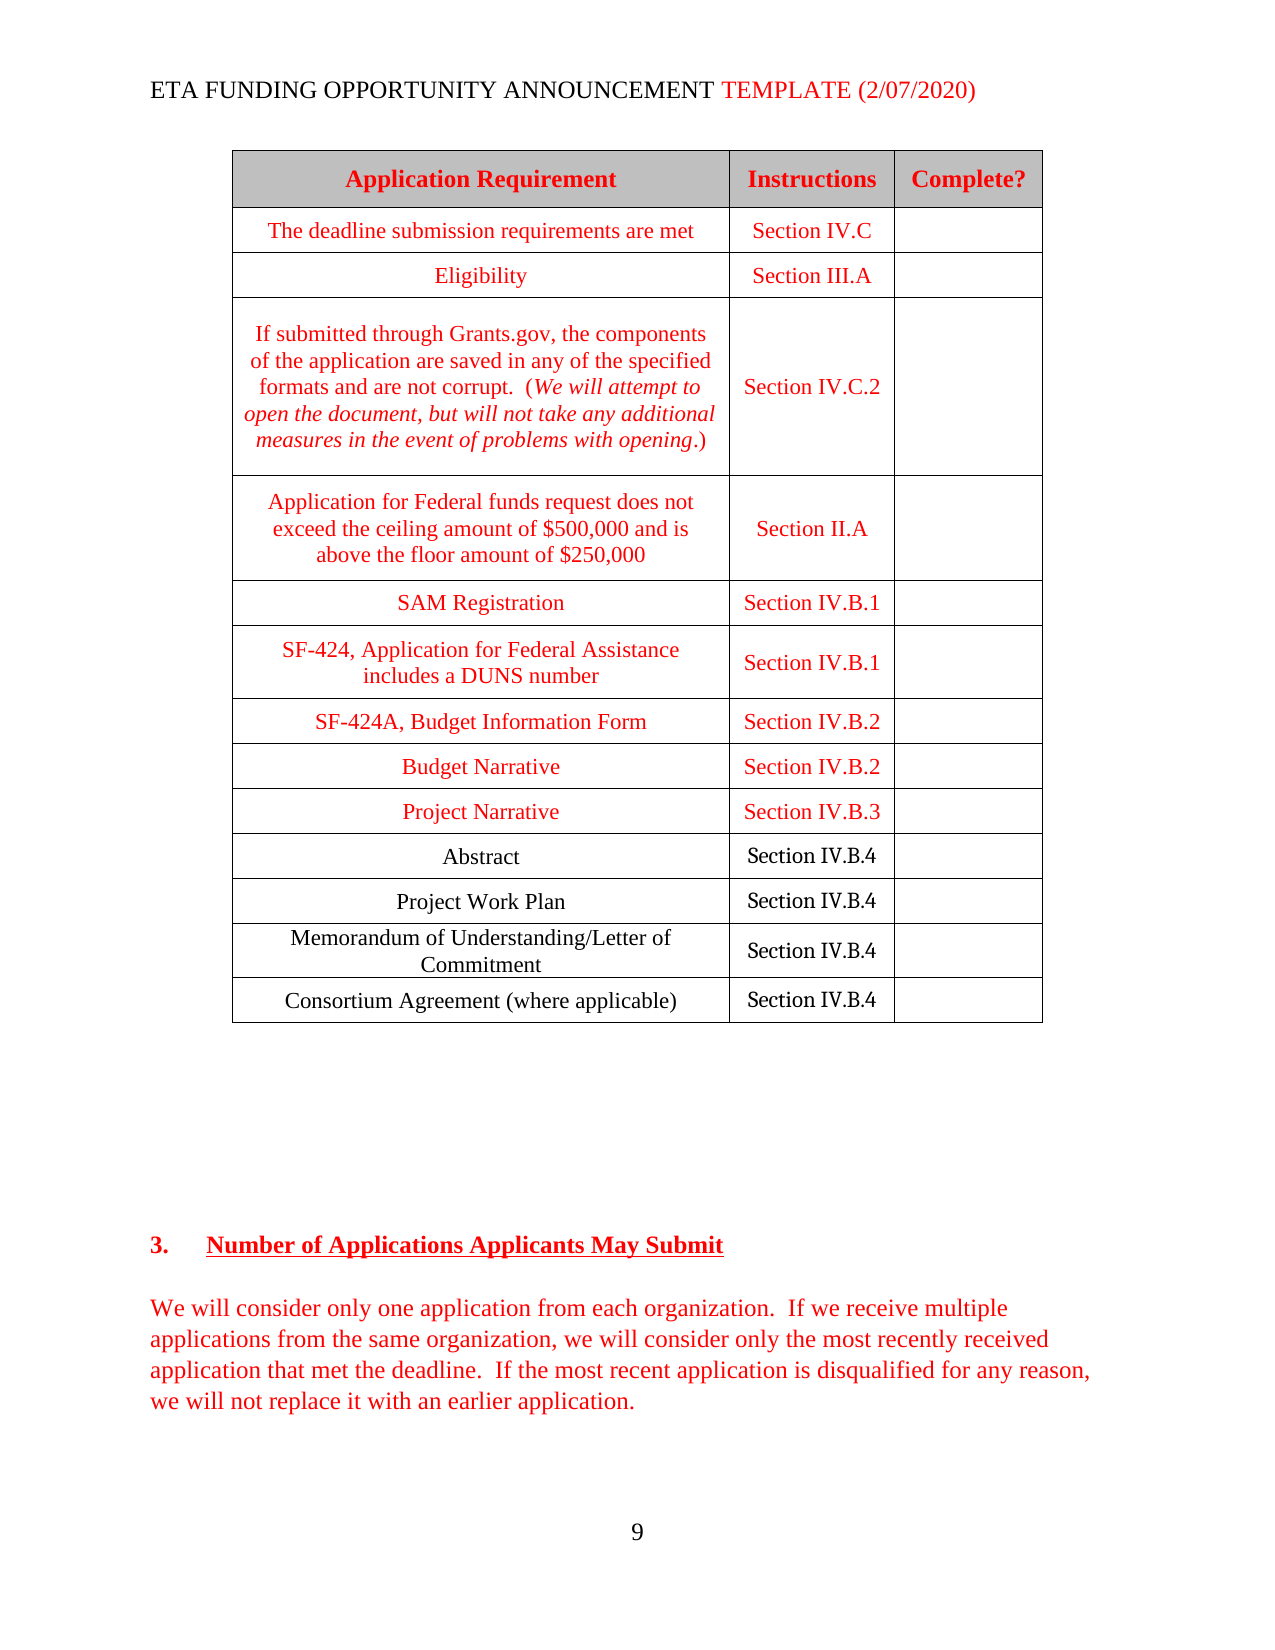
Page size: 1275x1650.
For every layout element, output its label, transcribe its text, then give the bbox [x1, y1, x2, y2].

table_cell Memorandum of Understanding/Letter of Commitment [233, 924, 729, 977]
table_cell Project Narrative [233, 789, 729, 833]
subtitle Number of Applications Applicants May Submit [150, 1231, 1125, 1259]
table_cell If submitted through Grants.gov, the components of the application are saved in any of the specified formats and are not corrupt. (We will attempt to open the document, but will not take any additional measures in the event of problems with opening.) [233, 298, 729, 475]
table_cell [895, 834, 1042, 878]
table_cell Project Work Plan [233, 879, 729, 923]
table_cell [895, 789, 1042, 833]
table_cell Section IV.B.1 [730, 581, 894, 625]
table_cell Consortium Agreement (where applicable) [233, 978, 729, 1022]
table_cell Eligibility [233, 253, 729, 297]
table_cell Section IV.B.4 [730, 924, 894, 977]
table_cell The deadline submission requirements are met [233, 208, 729, 252]
table_cell [895, 978, 1042, 1022]
table_cell [895, 581, 1042, 625]
table_cell [895, 298, 1042, 475]
table_cell SF-424, Application for Federal Assistance includes a DUNS number [233, 626, 729, 698]
table_header Instructions [730, 151, 894, 207]
table_cell [895, 253, 1042, 297]
table_cell Section IV.B.2 [730, 699, 894, 743]
table_cell Section II.A [730, 476, 894, 580]
table_cell [895, 208, 1042, 252]
table_cell Budget Narrative [233, 744, 729, 788]
table_cell SF-424A, Budget Information Form [233, 699, 729, 743]
table_cell Abstract [233, 834, 729, 878]
table_cell Section IV.B.4 [730, 978, 894, 1022]
table_cell SAM Registration [233, 581, 729, 625]
table_cell Section IV.B.3 [730, 789, 894, 833]
table_cell [895, 744, 1042, 788]
table_cell [895, 476, 1042, 580]
table_header Application Requirement [233, 151, 729, 207]
table_cell [895, 924, 1042, 977]
table_cell [895, 879, 1042, 923]
table_cell Section IV.B.2 [730, 744, 894, 788]
table_cell Section IV.C.2 [730, 298, 894, 475]
table_cell Application for Federal funds request does not exceed the ceiling amount of $500,000 and is above the floor amount of $250,000 [233, 476, 729, 580]
table_cell Section IV.B.1 [730, 626, 894, 698]
table_cell Section IV.B.4 [730, 834, 894, 878]
table_cell Section III.A [730, 253, 894, 297]
table_cell [895, 699, 1042, 743]
table_cell Section IV.B.4 [730, 879, 894, 923]
table_header Complete? [895, 151, 1042, 207]
text We will consider only one application from each organization. If we receive multiple applications from the same organization, we will consider only the most recently received application that met the deadline. If the most recent application is disqualified for any reason, we will not replace it with an earlier application. [150, 1293, 1125, 1414]
table_cell Section IV.C [730, 208, 894, 252]
table_cell [895, 626, 1042, 698]
